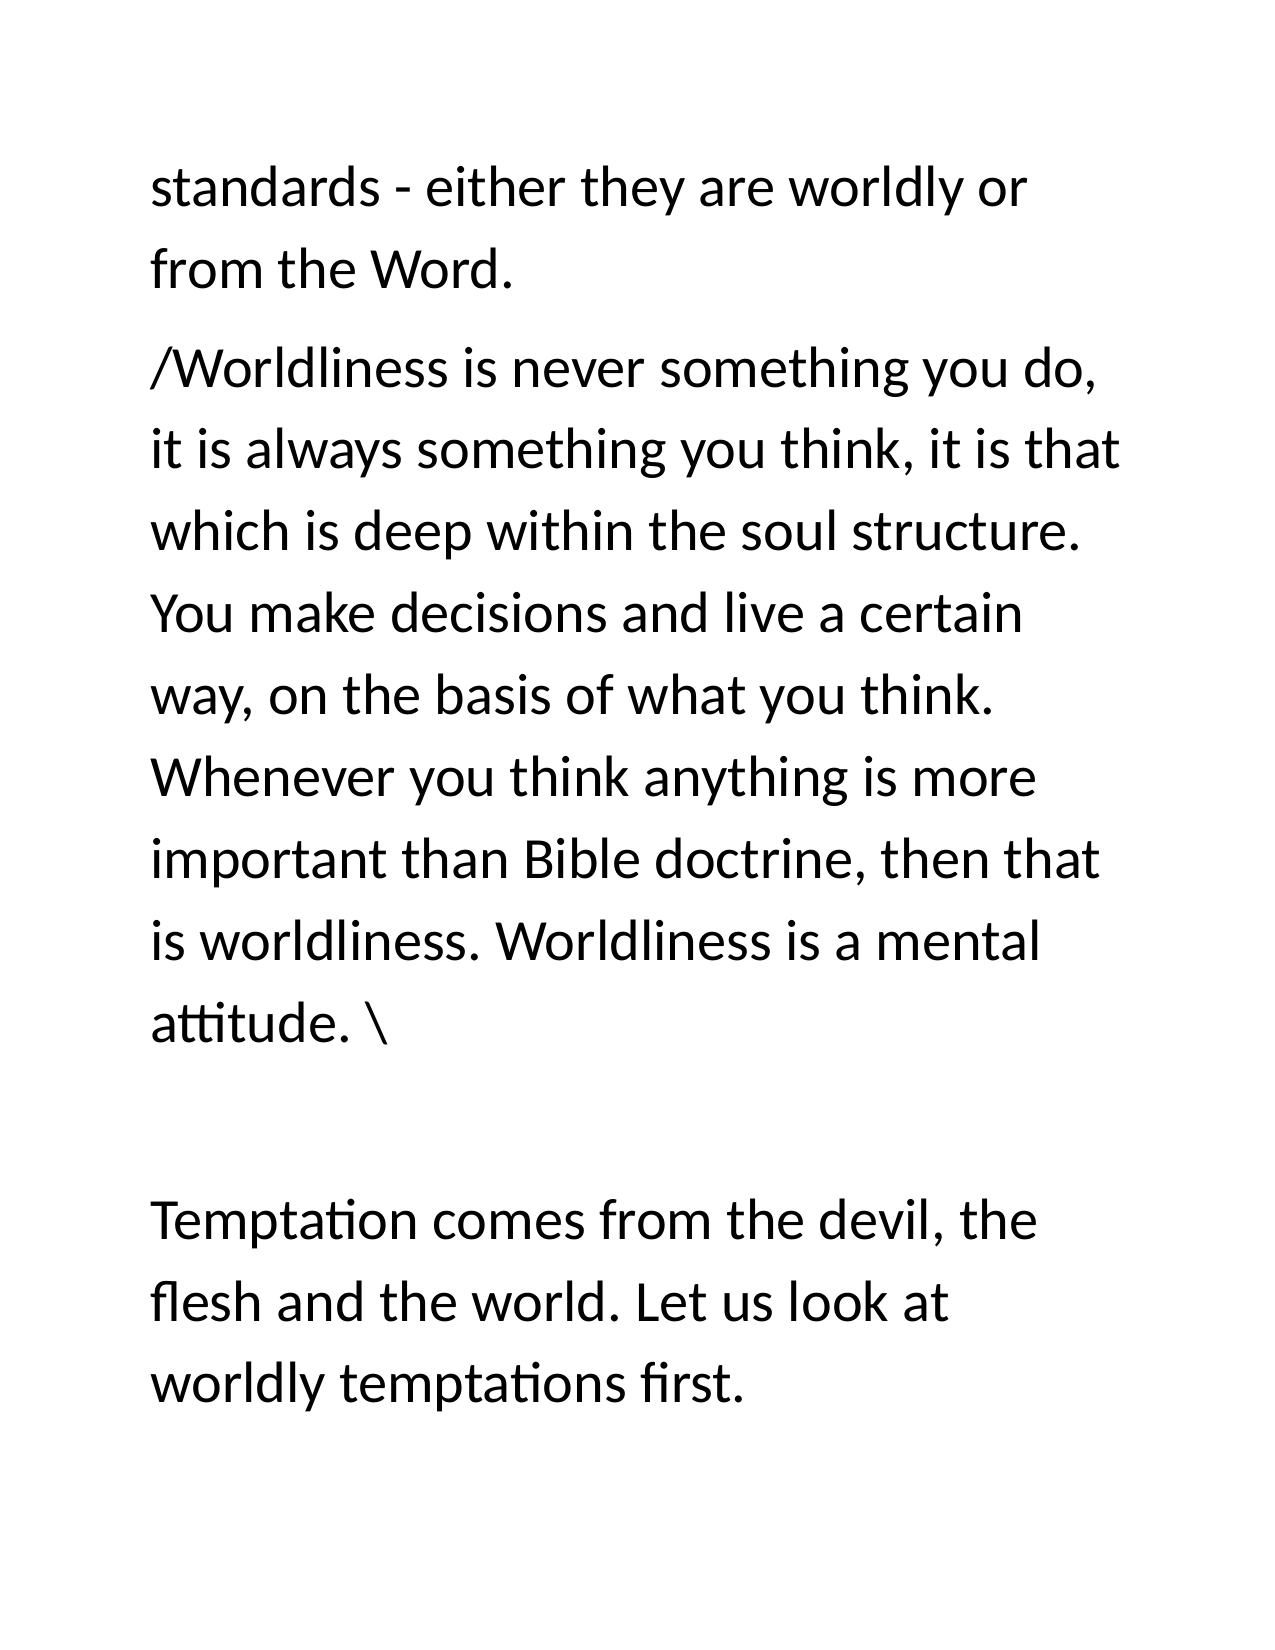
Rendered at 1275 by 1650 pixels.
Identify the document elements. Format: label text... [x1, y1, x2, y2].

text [150, 150, 1125, 303]
text Temptation comes from the devil, the flesh and the world. Let us look at worldly temptations first. [150, 1182, 1125, 1417]
text /Worldliness is never something you do, it is always something you think, it is that which is deep within the soul structure. You make decisions and live a certain way, on the basis of what you think. Whenever you think anything is more important than Bible doctrine, then that is worldliness. Worldliness is a mental attitude. \ [150, 330, 1125, 1057]
